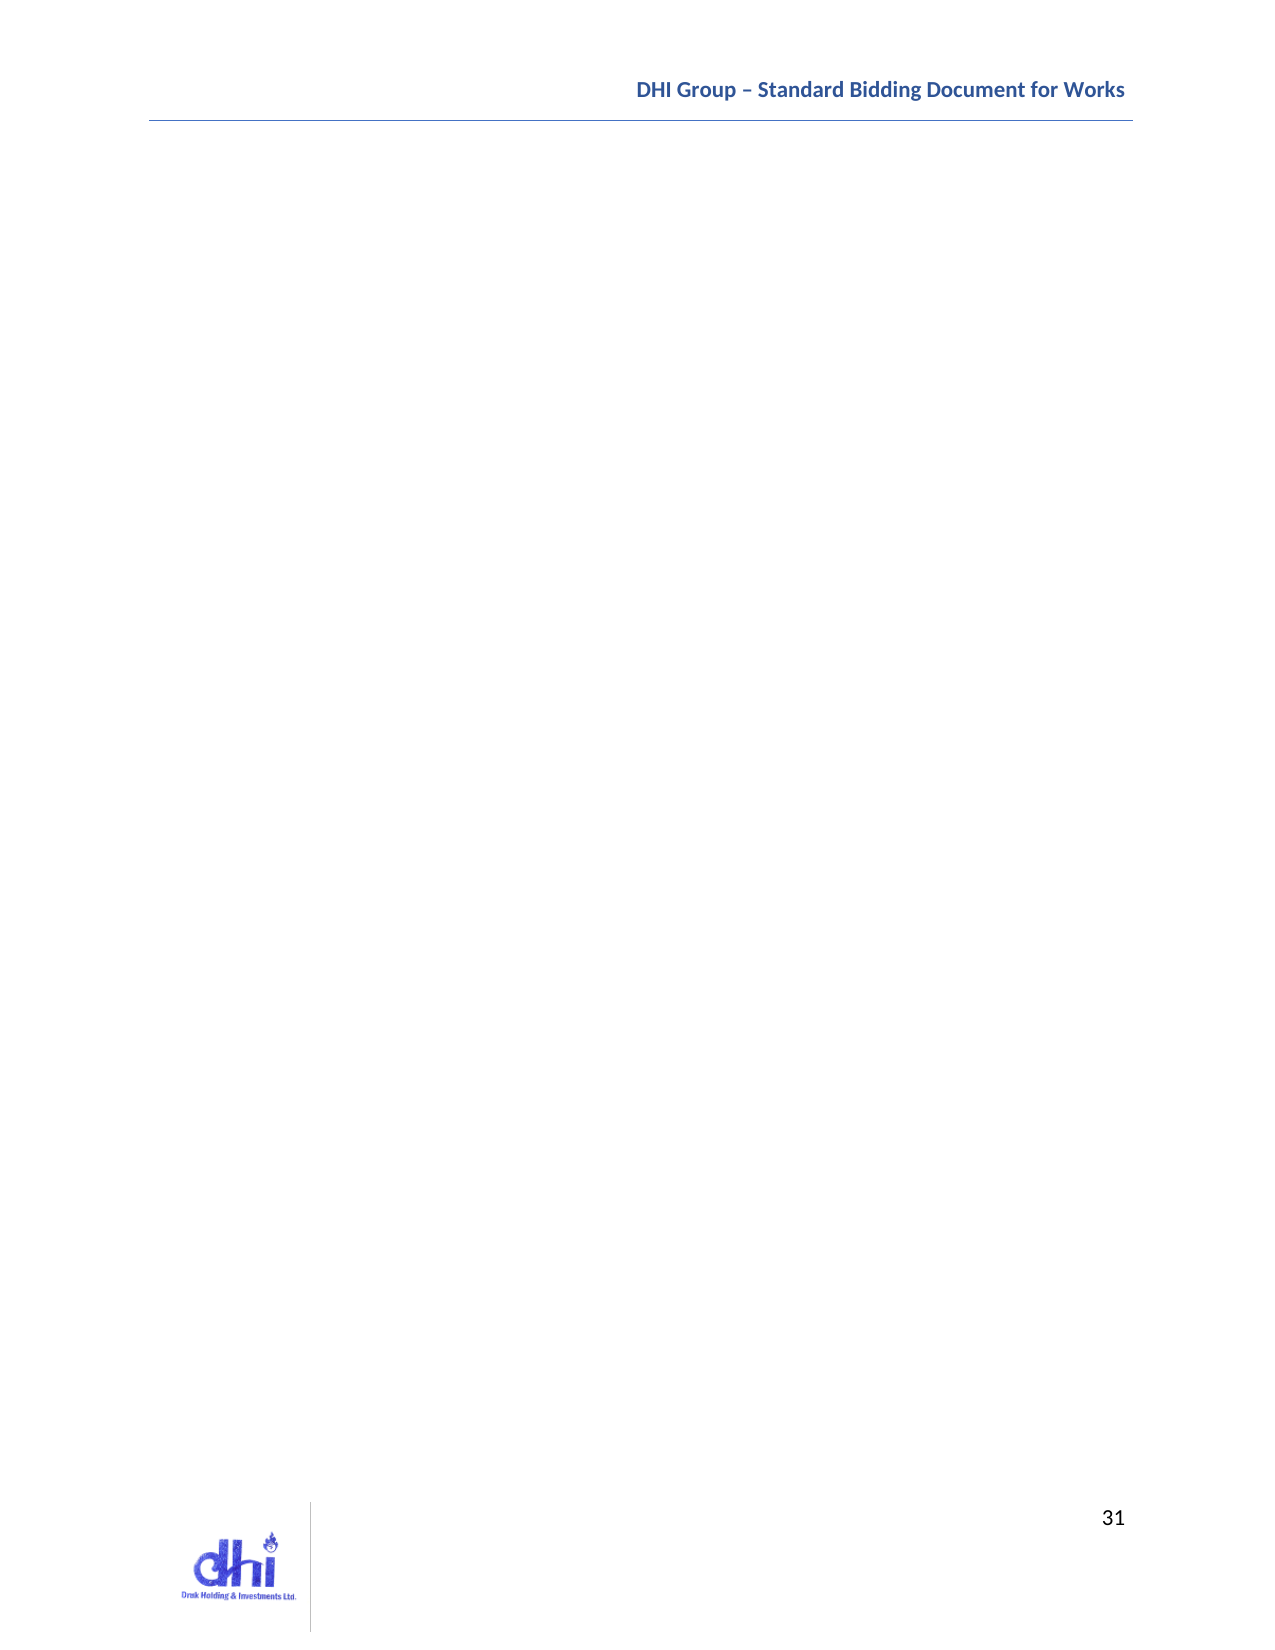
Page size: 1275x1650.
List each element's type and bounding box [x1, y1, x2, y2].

picture [150, 1502, 311, 1632]
